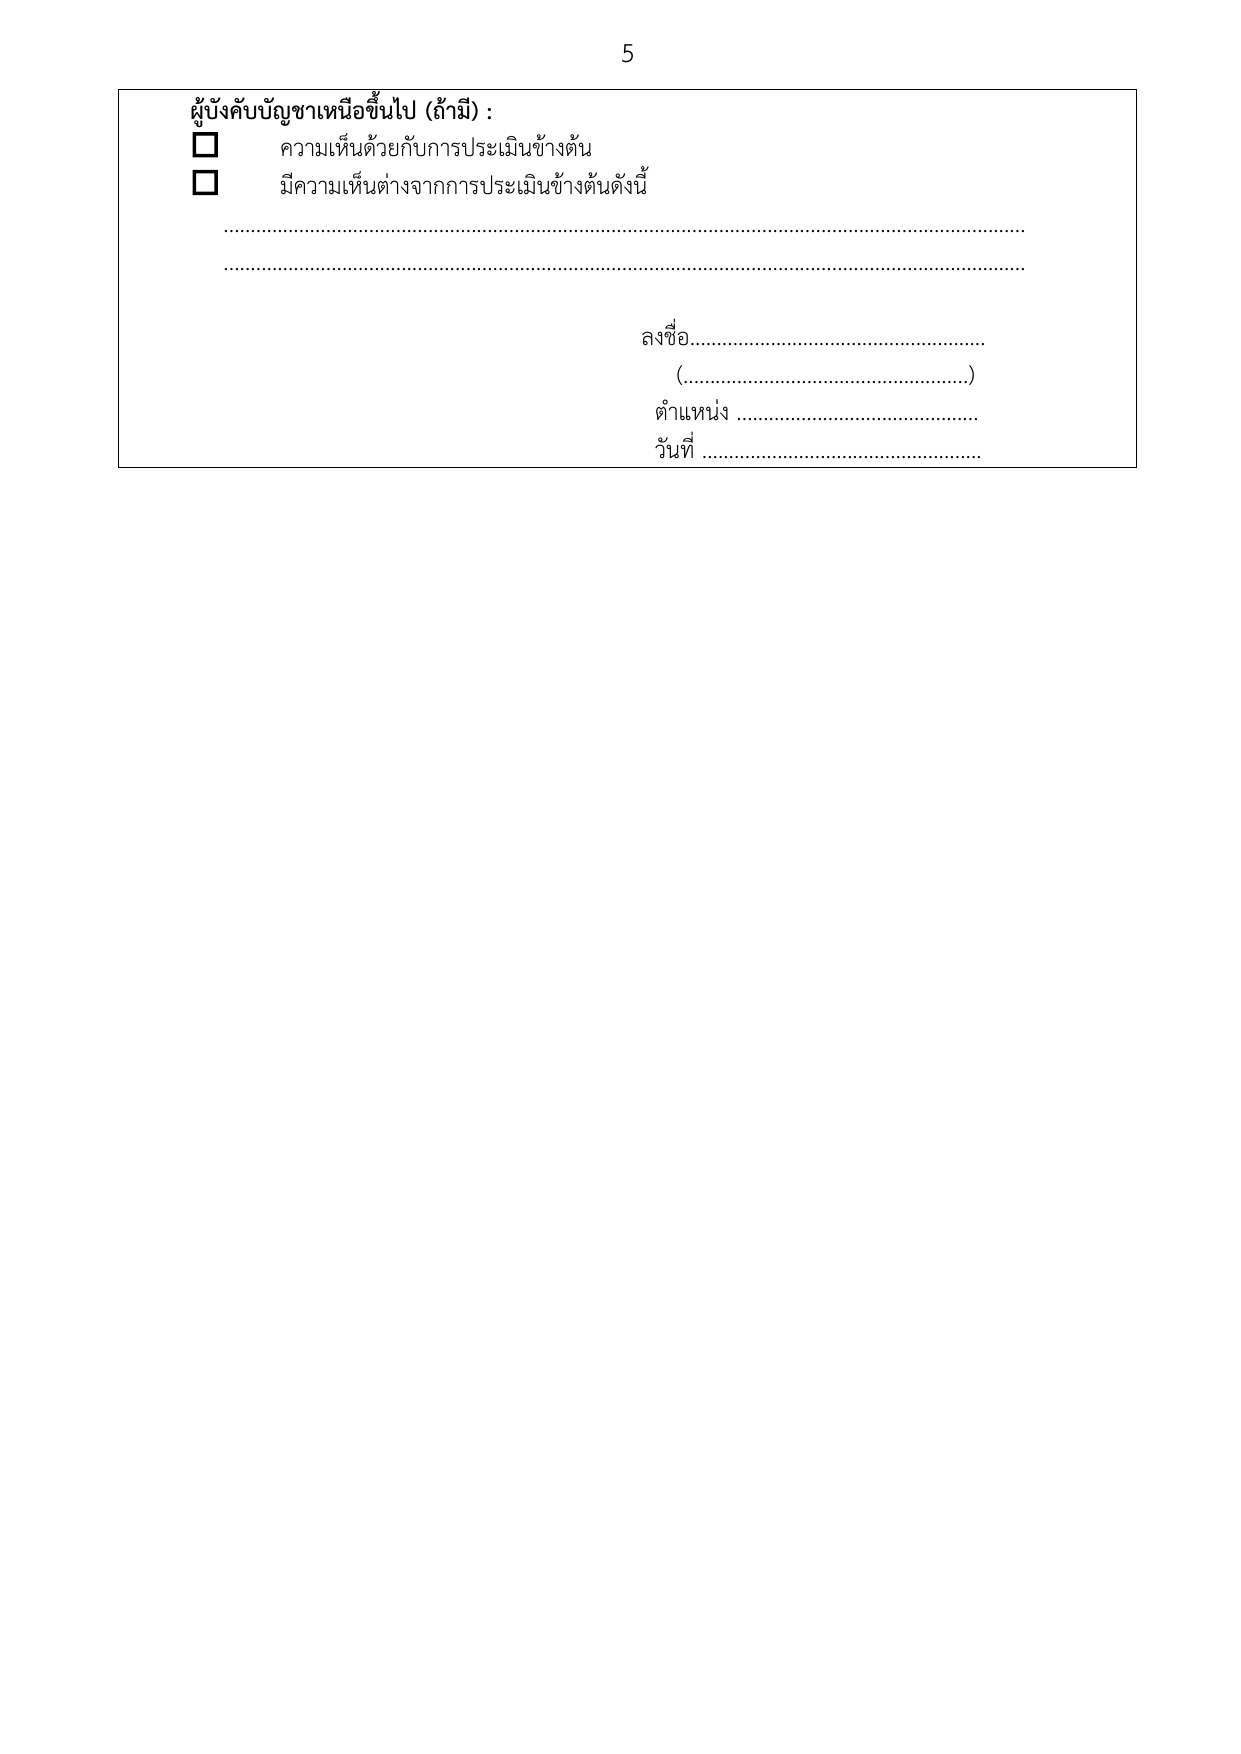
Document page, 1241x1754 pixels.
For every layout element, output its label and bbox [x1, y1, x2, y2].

table_cell [119, 90, 1136, 467]
